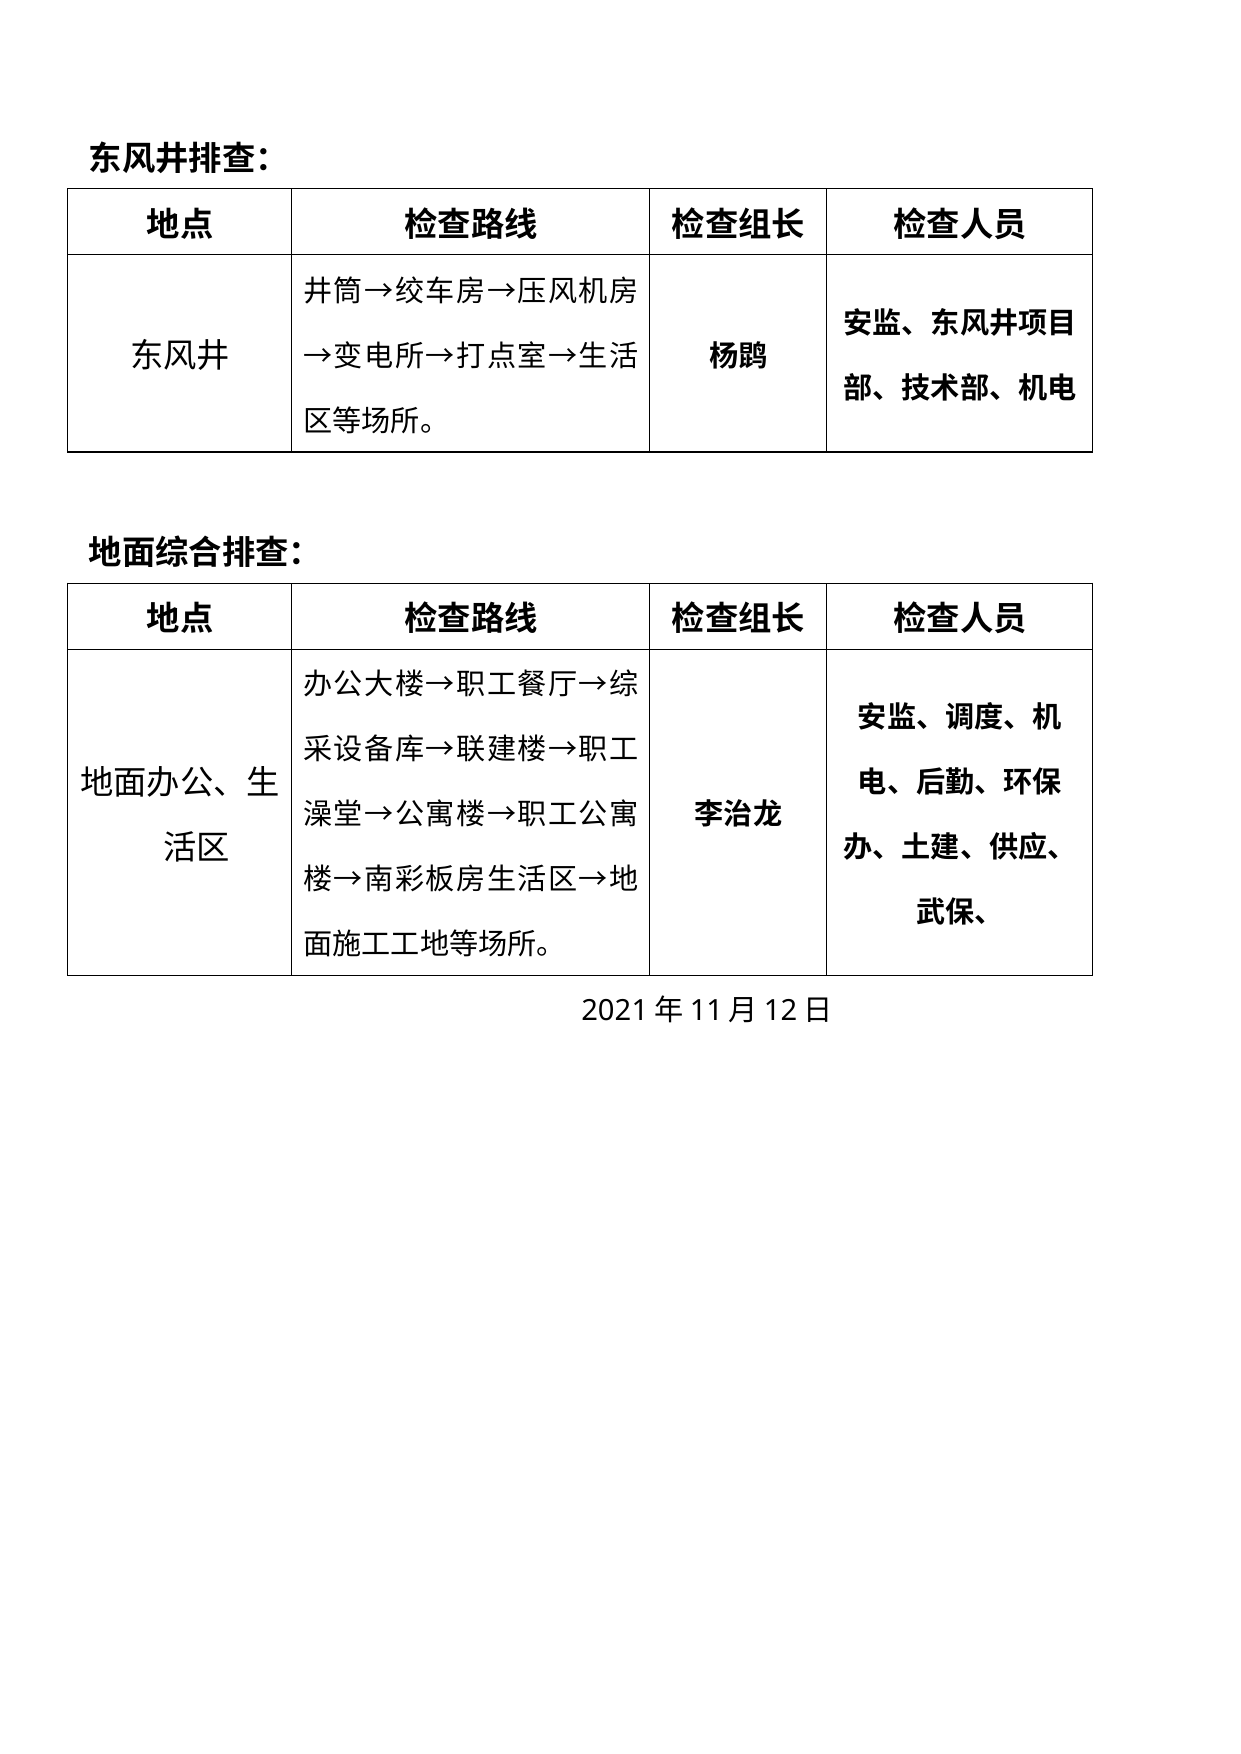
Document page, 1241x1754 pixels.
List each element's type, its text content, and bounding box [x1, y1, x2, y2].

table_header 检查路线 [292, 584, 649, 648]
table_cell 李治龙 [650, 650, 826, 974]
table_cell 井筒→绞车房→压风机房→变电所→打点室→生活区等场所。 [292, 255, 649, 451]
table_cell 杨鹍 [650, 255, 826, 451]
table_cell 地面办公、生活区 [68, 650, 291, 974]
text 地面综合排查： [89, 517, 1152, 582]
table_cell 办公大楼→职工餐厅→综采设备库→联建楼→职工澡堂→公寓楼→职工公寓楼→南彩板房生活区→地面施工工地等场所。 [292, 650, 649, 974]
text 2021年11月12日 [263, 976, 1152, 1041]
table_header 检查组长 [650, 189, 826, 254]
table_header 地点 [68, 189, 291, 254]
table_cell 安监、东风井项目部、技术部、机电 [827, 255, 1092, 451]
table_header 检查组长 [650, 584, 826, 648]
table_cell 安监、调度、机电、后勤、环保办、土建、供应、武保、 [827, 650, 1092, 974]
table_header 地点 [68, 584, 291, 648]
table_header 检查人员 [827, 189, 1092, 254]
table_cell 东风井 [68, 255, 291, 451]
table_header 检查路线 [292, 189, 649, 254]
table_header 检查人员 [827, 584, 1092, 648]
text 东风井排查： [89, 123, 1152, 188]
